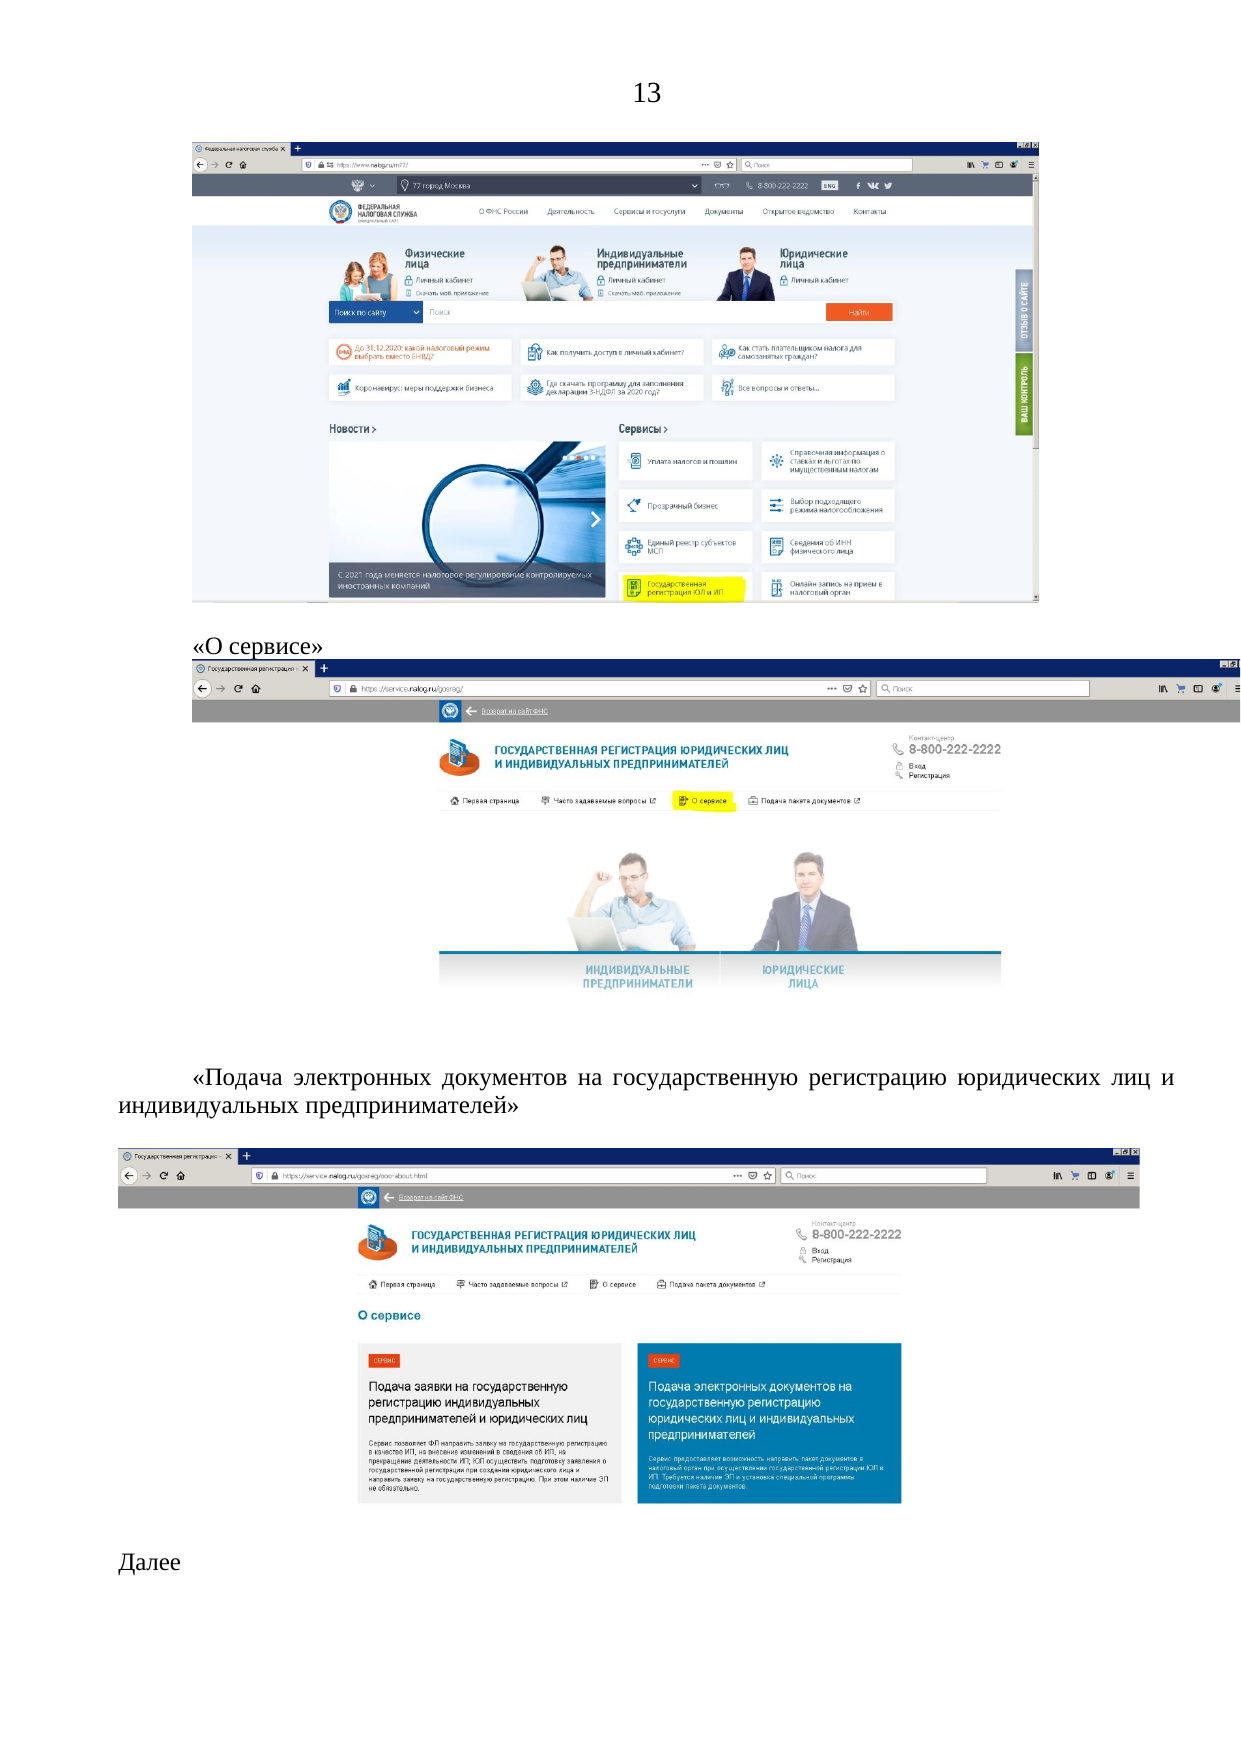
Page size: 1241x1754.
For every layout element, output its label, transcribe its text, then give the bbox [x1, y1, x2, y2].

picture [118, 1148, 1140, 1548]
text Далее [118, 1547, 1175, 1576]
picture [192, 142, 1039, 603]
text «Подача электронных документов на государственную регистрацию юридических лиц и индивидуальных предпринимателей» [118, 1062, 1175, 1119]
text «О сервисе» [118, 631, 1175, 660]
picture [192, 659, 1241, 1005]
